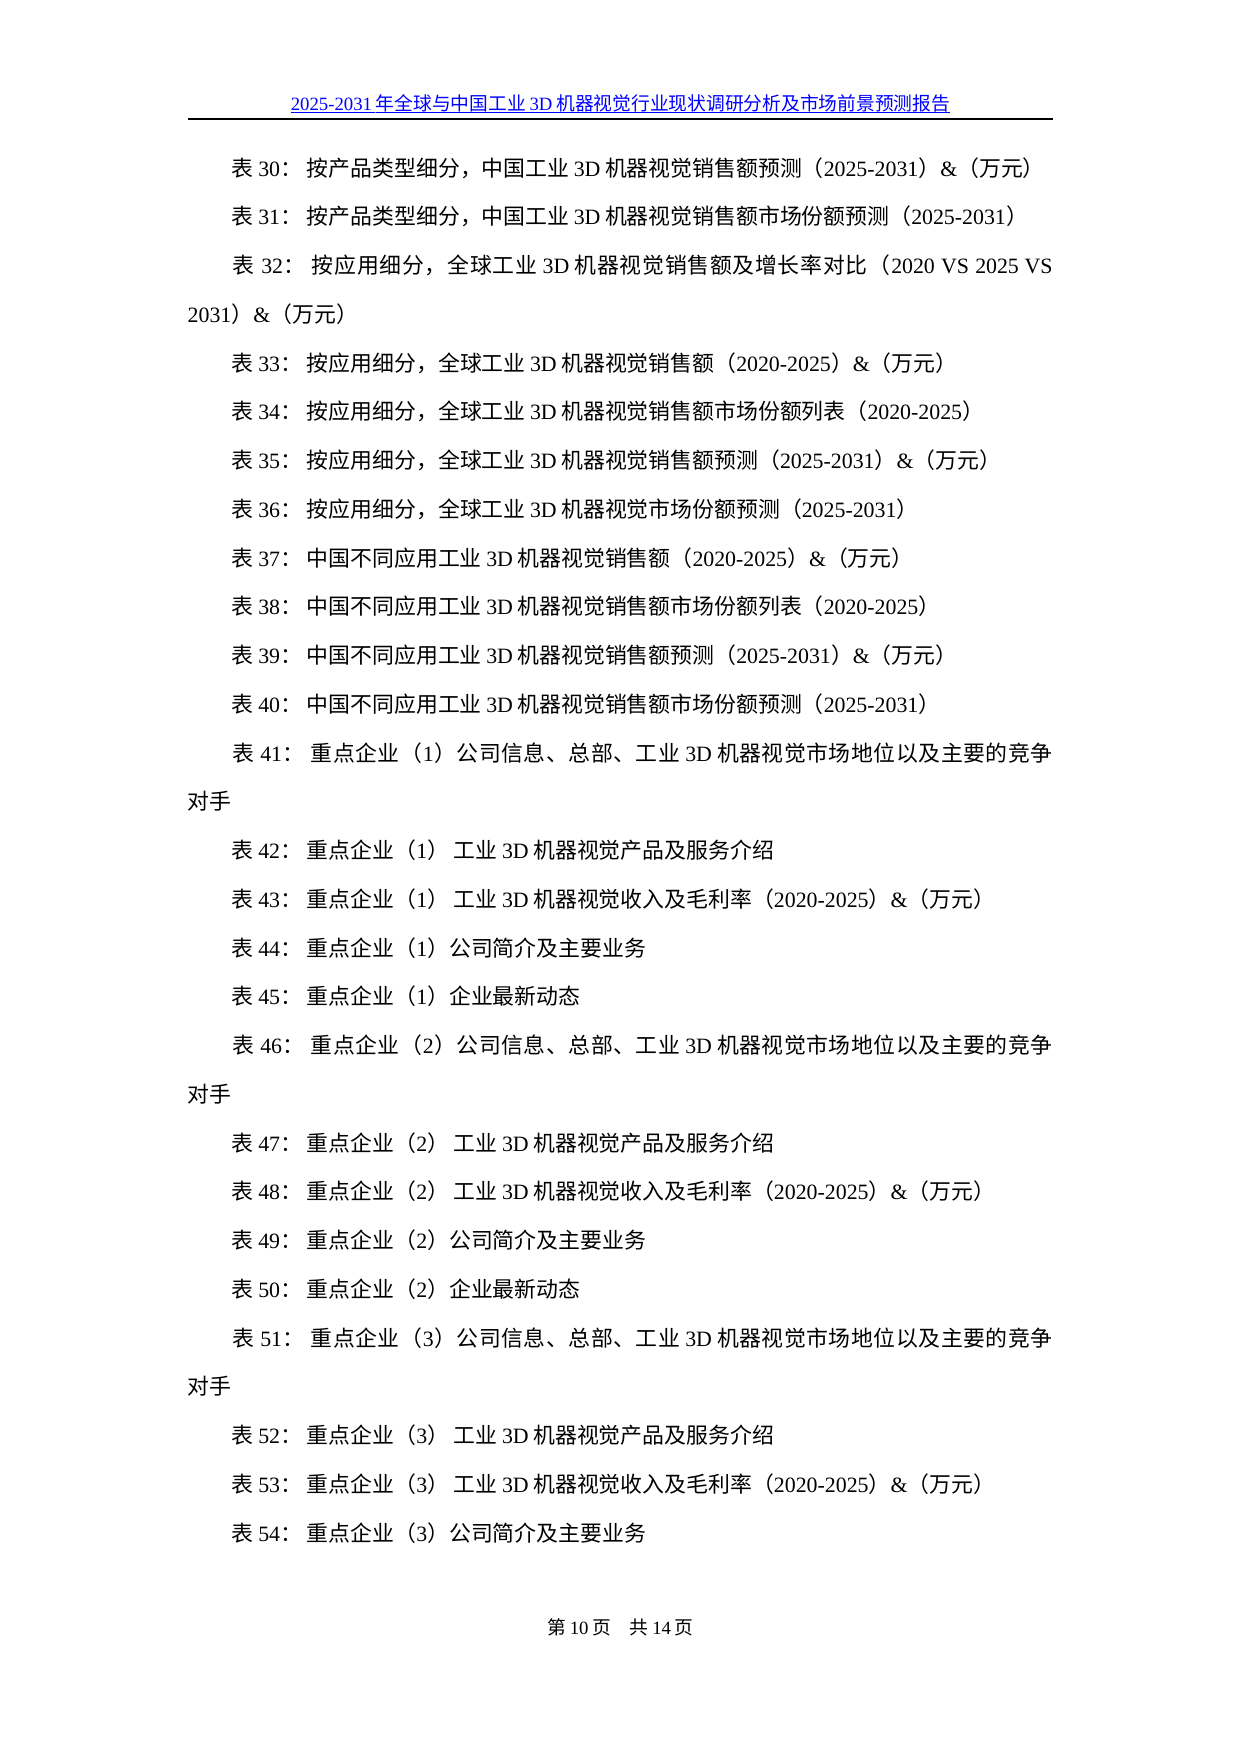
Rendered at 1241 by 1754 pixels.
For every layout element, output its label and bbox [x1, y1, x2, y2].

text [187, 150, 1053, 1548]
